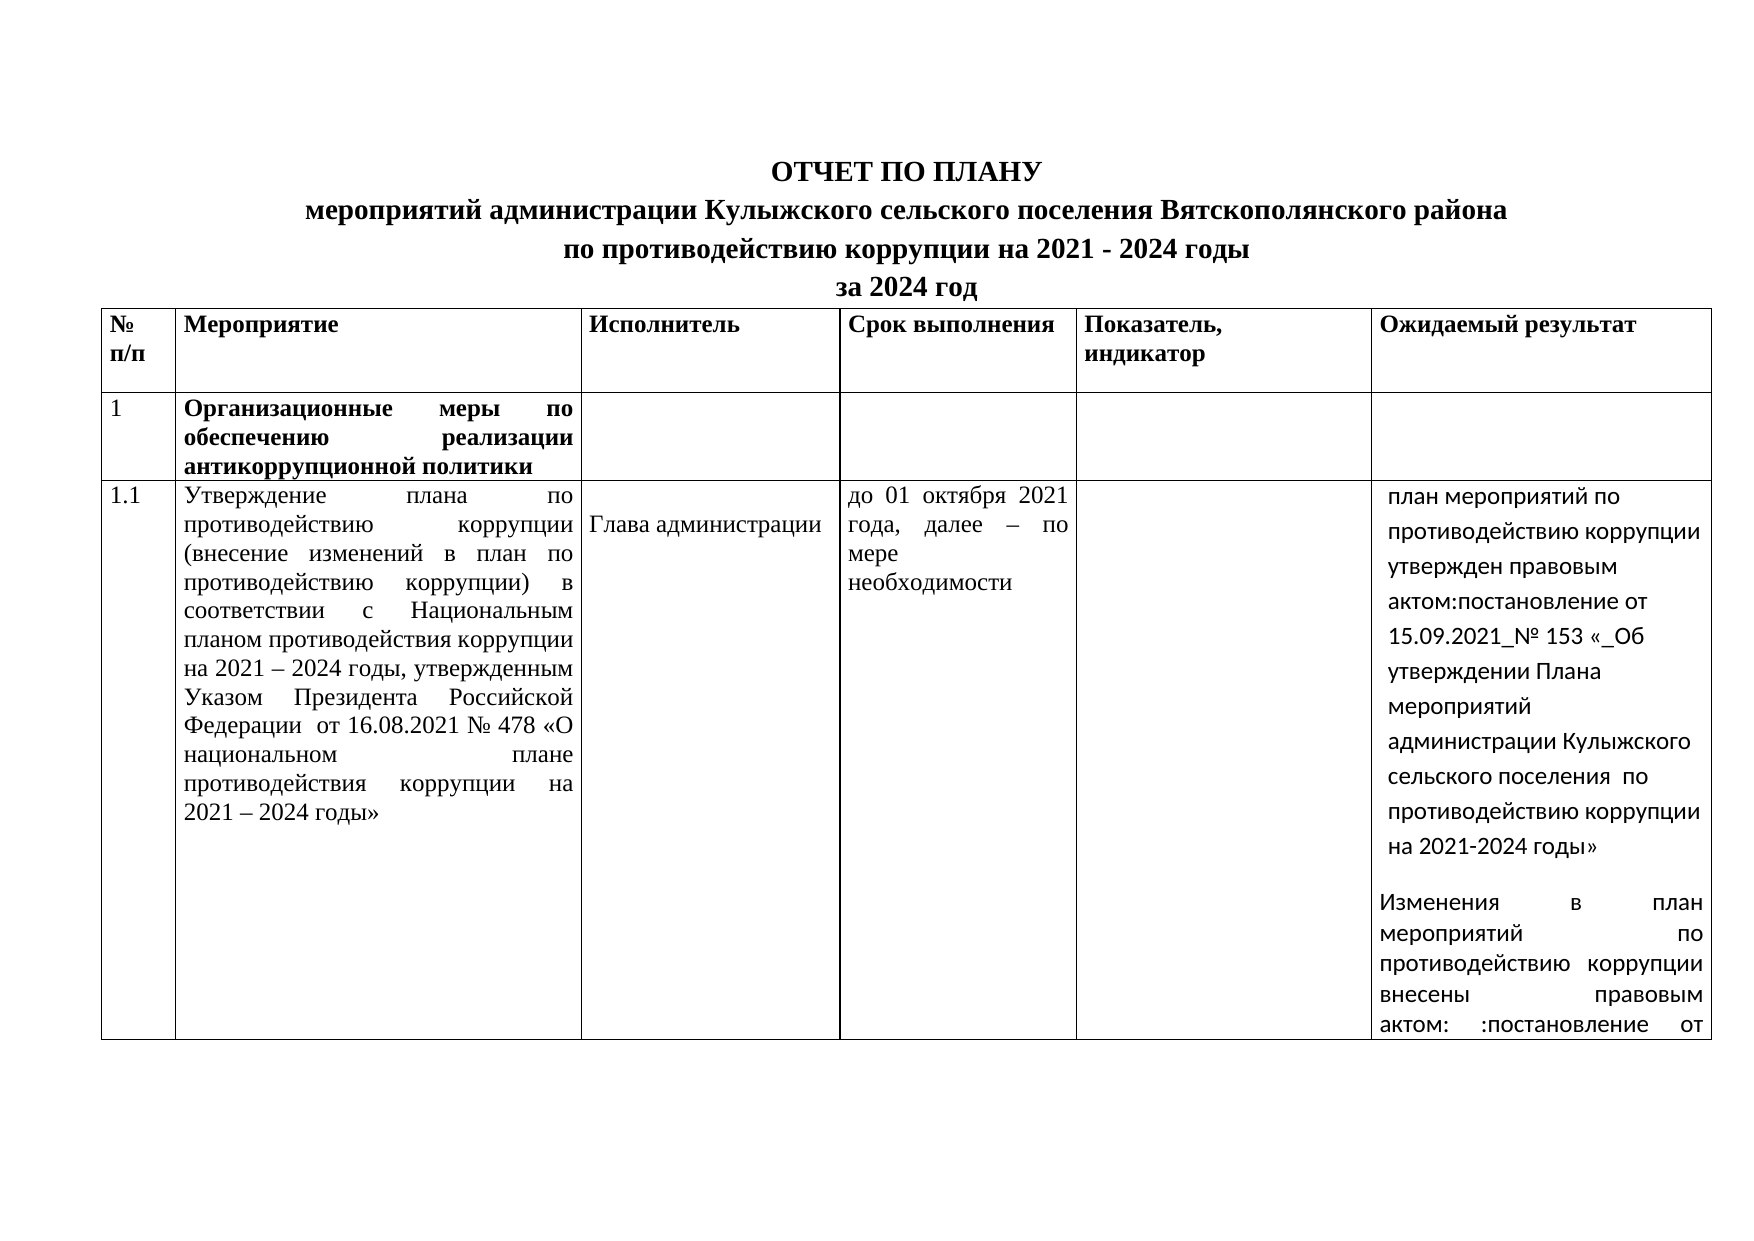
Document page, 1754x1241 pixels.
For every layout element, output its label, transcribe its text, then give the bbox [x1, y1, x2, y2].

table_cell Организационные меры по обеспечению реализации антикоррупционной политики [176, 393, 581, 479]
table_cell [582, 393, 839, 479]
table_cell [176, 481, 581, 1039]
table_header Показатель, индикатор [1077, 309, 1371, 392]
table_header Исполнитель [582, 309, 839, 392]
text по противодействию коррупции на 2021 - 2024 годы [177, 231, 1636, 264]
table_cell 1 [102, 393, 175, 479]
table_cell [1372, 481, 1711, 1039]
table_cell Глава администрации [582, 481, 839, 1039]
table_cell [1077, 481, 1371, 1039]
table_header Срок выполнения [841, 309, 1076, 392]
table_header № п/п [102, 309, 175, 392]
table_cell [841, 481, 1076, 1039]
text ОТЧЕТ ПО ПЛАНУ [177, 154, 1636, 187]
table_cell [1372, 393, 1711, 479]
table_cell 1.1 [102, 481, 175, 1039]
table_header Ожидаемый результат [1372, 309, 1711, 392]
text за 2024 год [177, 269, 1636, 303]
table_header Мероприятие [176, 309, 581, 392]
table_cell [841, 393, 1076, 479]
text мероприятий администрации Кулыжского сельского поселения Вятскополянского района [177, 192, 1636, 226]
table_cell [1077, 393, 1371, 479]
